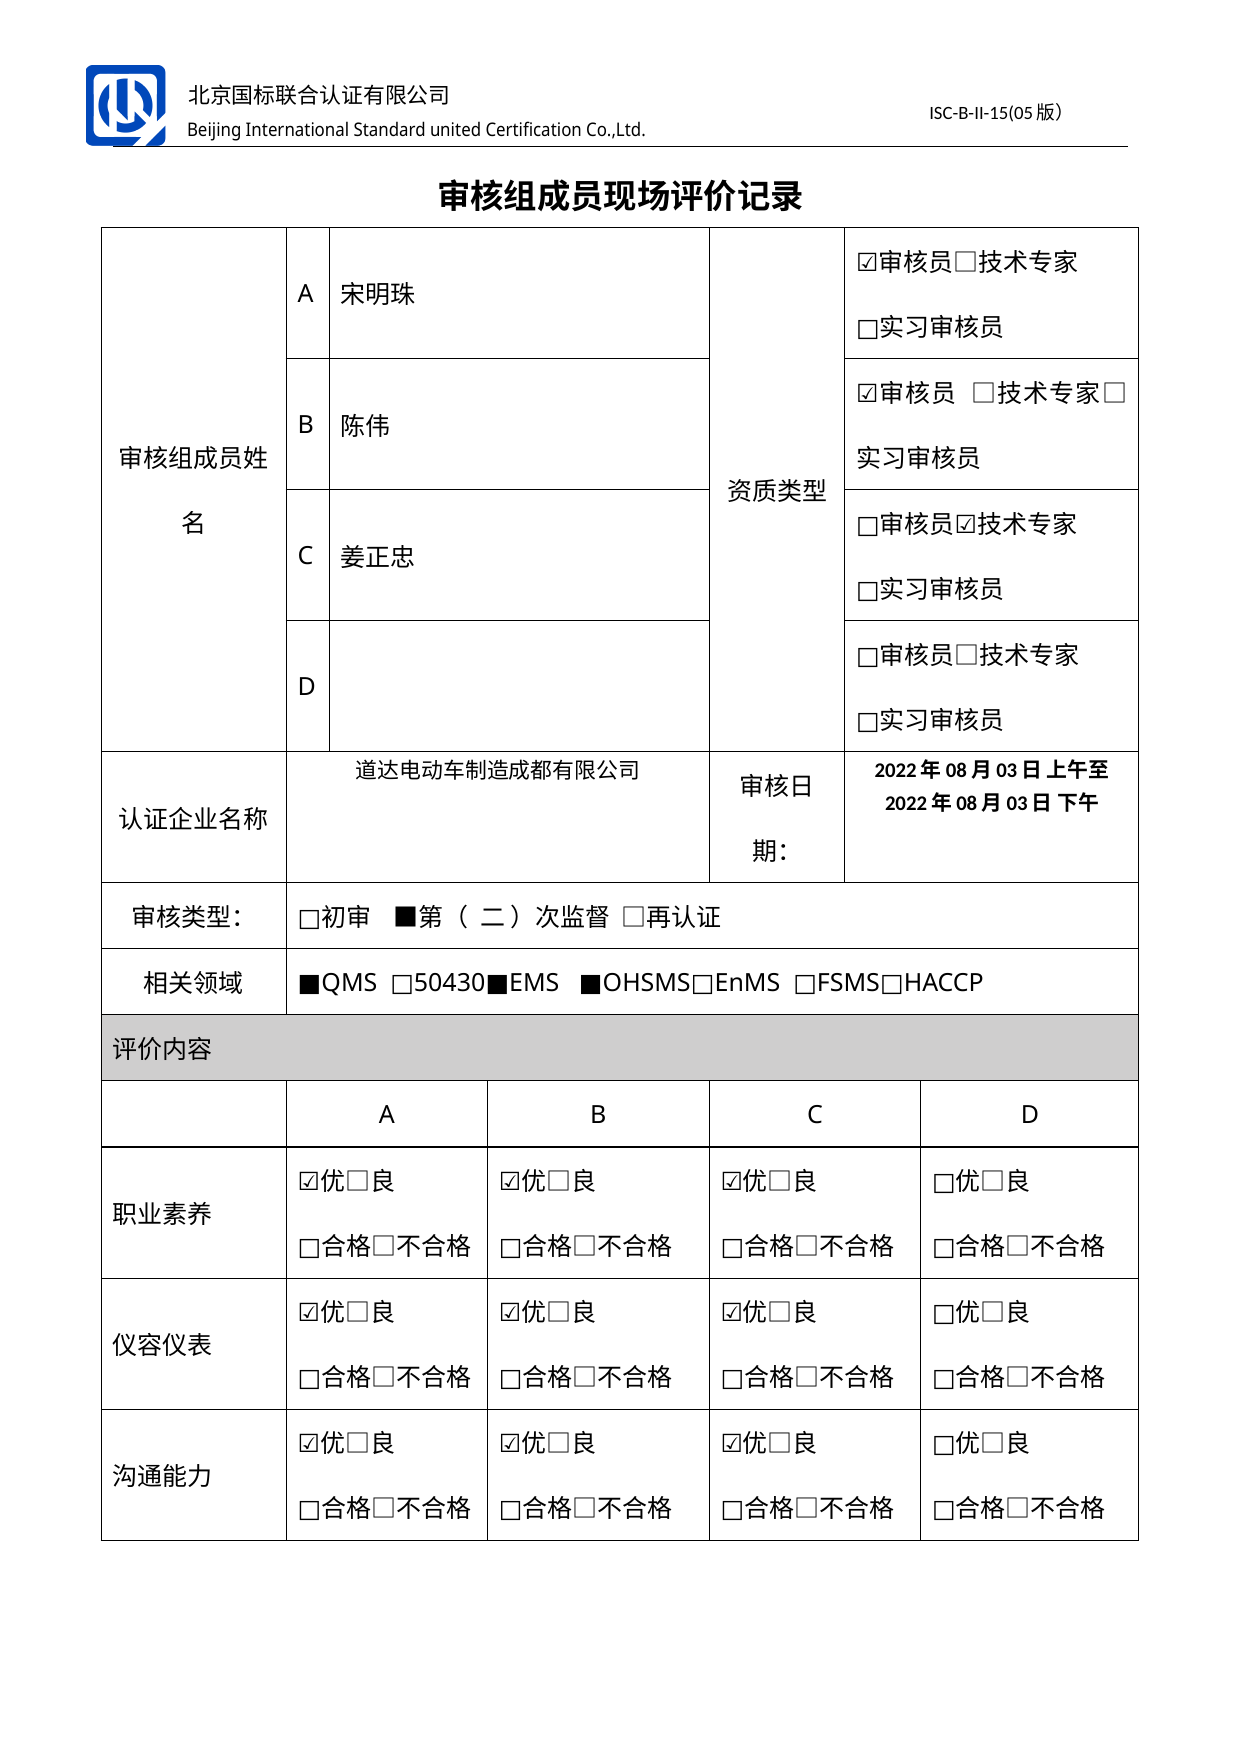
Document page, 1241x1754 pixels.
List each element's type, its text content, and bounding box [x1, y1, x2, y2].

table_cell □优□良 □合格□不合格 [921, 1279, 1138, 1408]
table_cell [330, 621, 709, 751]
table_cell ☑优□良 □合格□不合格 [710, 1148, 920, 1277]
table_header 宋明珠 [330, 228, 709, 358]
table_cell 认证企业名称 [102, 752, 286, 882]
table_cell A [287, 1081, 487, 1146]
table_cell □初审 ■第（ 二 ）次监督 □再认证 [287, 883, 1138, 948]
table_cell □优□良 □合格□不合格 [921, 1410, 1138, 1539]
table_cell □优□良 □合格□不合格 [921, 1148, 1138, 1277]
table_header A [287, 228, 329, 358]
table_cell ☑优□良 □合格□不合格 [287, 1410, 487, 1539]
table_cell C [710, 1081, 920, 1146]
table_cell □审核员□技术专家 □实习审核员 [845, 621, 1138, 751]
picture [86, 65, 166, 146]
table_header 审核组成员姓名 [102, 228, 286, 751]
table_cell D [921, 1081, 1138, 1146]
table_cell B [488, 1081, 709, 1146]
table_cell ☑优□良 □合格□不合格 [710, 1410, 920, 1539]
table_cell ☑优□良 □合格□不合格 [488, 1410, 709, 1539]
table_cell [102, 1081, 286, 1146]
text 审核组成员现场评价记录 [112, 162, 1128, 227]
table_cell ☑优□良 □合格□不合格 [488, 1148, 709, 1277]
table_cell ☑优□良 □合格□不合格 [287, 1279, 487, 1408]
table_cell 评价内容 [102, 1015, 1138, 1080]
table_cell C [287, 490, 329, 620]
table_cell 审核日期： [710, 752, 844, 882]
table_cell 姜正忠 [330, 490, 709, 620]
table_header 资质类型 [710, 228, 844, 751]
table_cell ☑审核员 □技术专家□实习审核员 [845, 359, 1138, 489]
table_cell 道达电动车制造成都有限公司 [287, 752, 709, 882]
table_cell 沟通能力 [102, 1410, 286, 1539]
table_cell □审核员☑技术专家 □实习审核员 [845, 490, 1138, 620]
table_cell 相关领域 [102, 949, 286, 1014]
table_cell 2022年08月03日 上午至2022年08月03日 下午 [845, 752, 1138, 882]
table_cell 审核类型： [102, 883, 286, 948]
table_cell ☑优□良 □合格□不合格 [710, 1279, 920, 1408]
table_header ☑审核员□技术专家 □实习审核员 [845, 228, 1138, 358]
table_cell B [287, 359, 329, 489]
table_cell 陈伟 [330, 359, 709, 489]
table_cell D [287, 621, 329, 751]
table_cell 职业素养 [102, 1148, 286, 1277]
table_cell ☑优□良 □合格□不合格 [488, 1279, 709, 1408]
table_cell ☑优□良 □合格□不合格 [287, 1148, 487, 1277]
table_cell 仪容仪表 [102, 1279, 286, 1408]
table_cell ■QMS □50430■EMS ■OHSMS□EnMS □FSMS□HACCP [287, 949, 1138, 1014]
